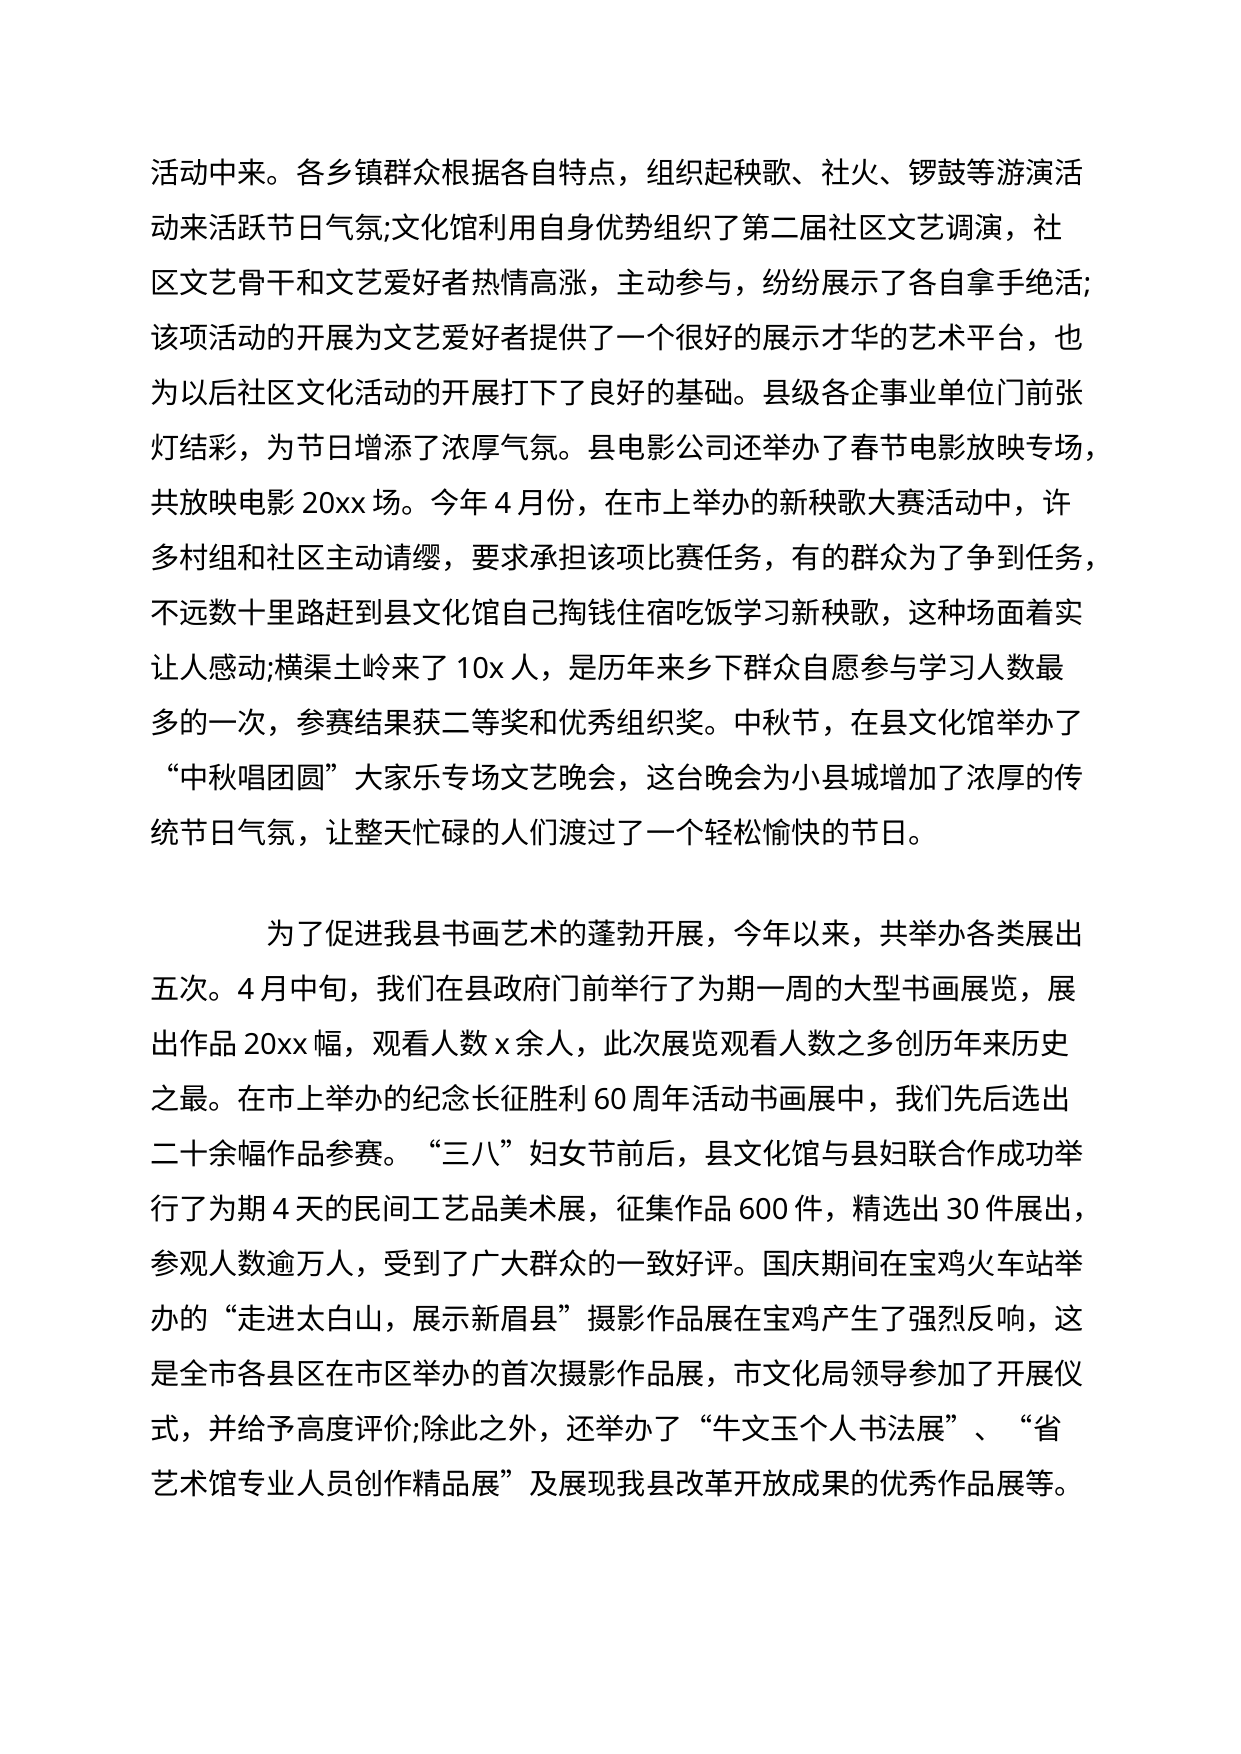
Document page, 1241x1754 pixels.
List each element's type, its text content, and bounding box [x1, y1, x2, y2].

text 为了促进我县书画艺术的蓬勃开展，今年以来，共举办各类展出五次。4月中旬，我们在县政府门前举行了为期一周的大型书画展览，展出作品20xx幅，观看人数x余人，此次展览观看人数之多创历年来历史之最。在市上举办的纪念长征胜利60周年活动书画展中，我们先后选出二十余幅作品参赛。“三八”妇女节前后，县文化馆与县妇联合作成功举行了为期4天的民间工艺品美术展，征集作品600件，精选出30件展出，参观人数逾万人，受到了广大群众的一致好评。国庆期间在宝鸡火车站举办的“走进太白山，展示新眉县”摄影作品展在宝鸡产生了强烈反响，这是全市各县区在市区举办的首次摄影作品展，市文化局领导参加了开展仪式，并给予高度评价;除此之外，还举办了“牛文玉个人书法展”、“省艺术馆专业人员创作精品展”及展现我县改革开放成果的优秀作品展等。 [150, 911, 1090, 1503]
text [150, 150, 1090, 851]
